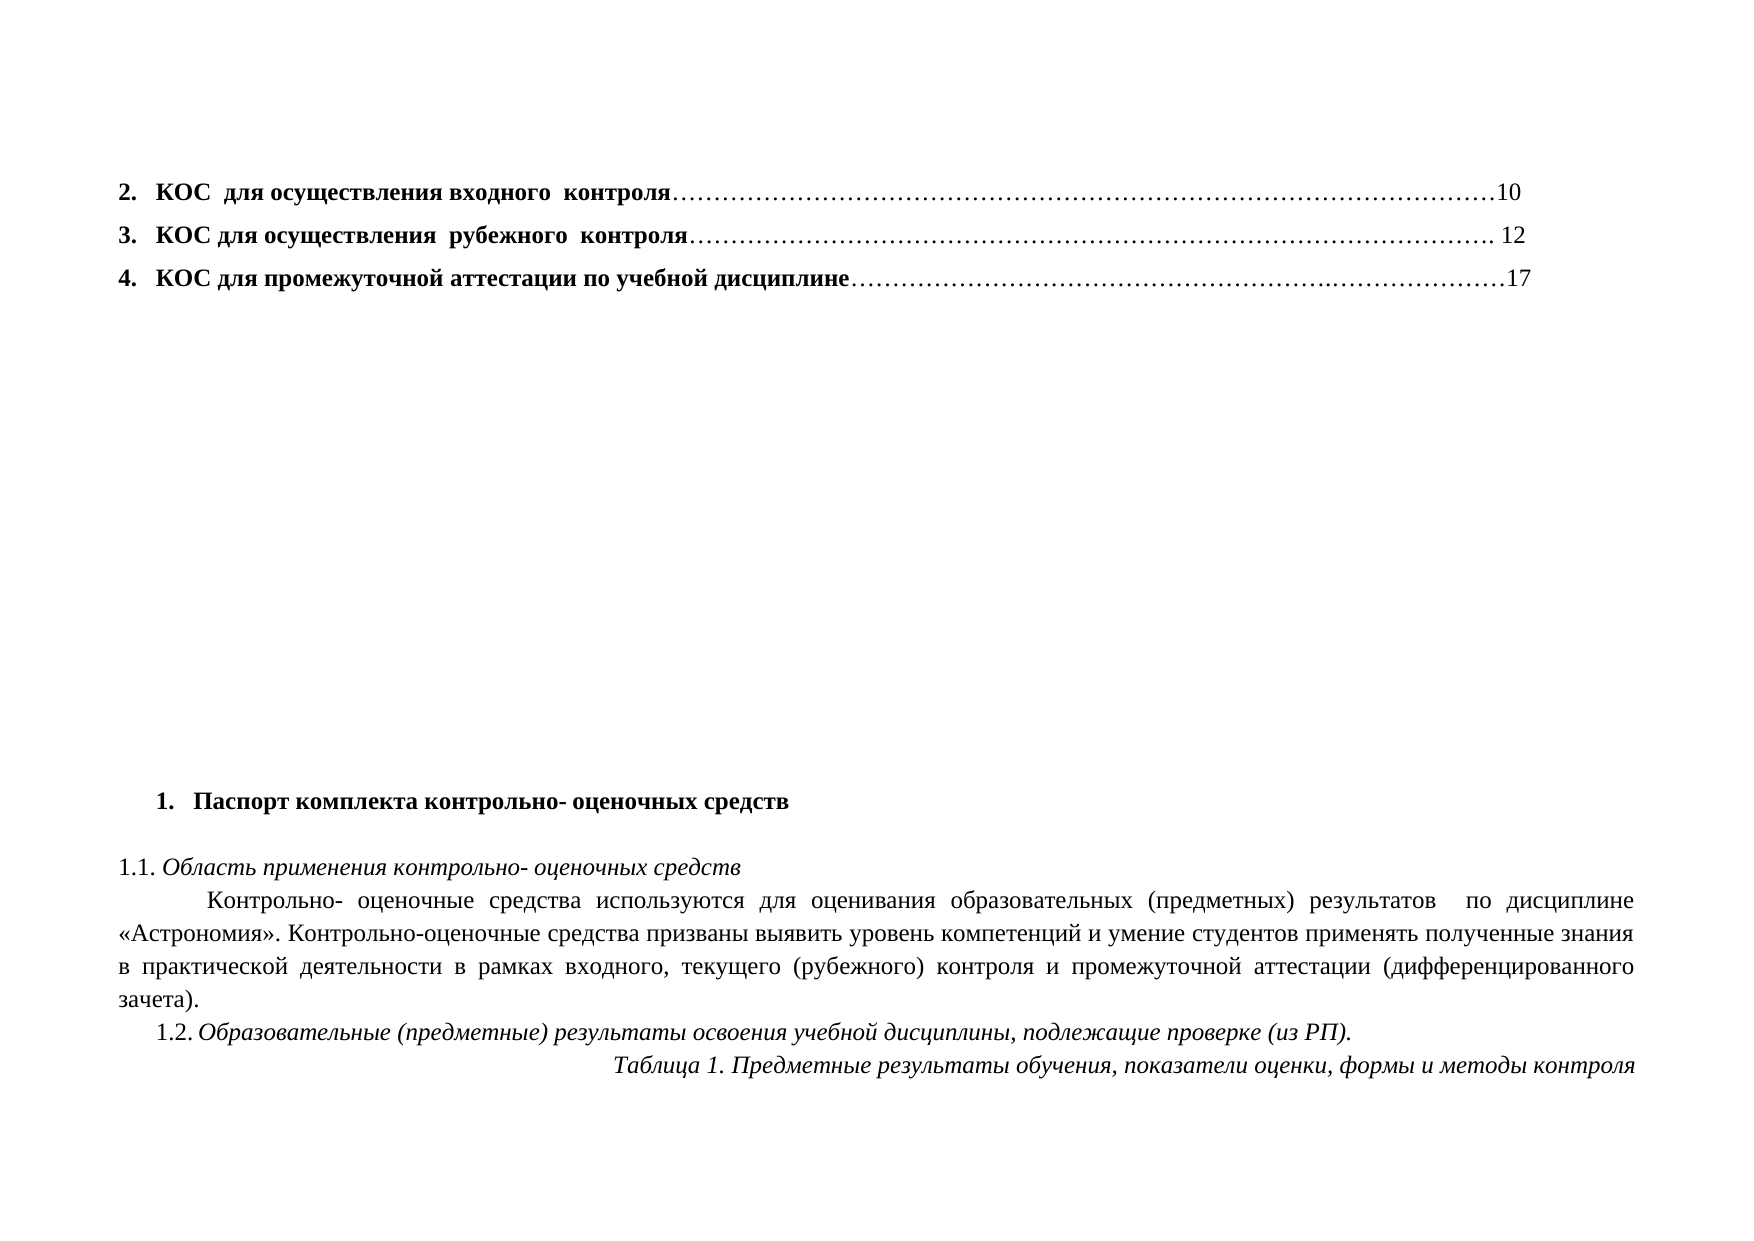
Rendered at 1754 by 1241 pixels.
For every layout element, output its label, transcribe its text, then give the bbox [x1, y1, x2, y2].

list КОС для осуществления входного контроля………………………………………………………………………………………10 [118, 177, 1636, 206]
text Контрольно- оценочные средства используются для оценивания образовательных (предметных) результатов по дисциплине «Астрономия». Контрольно-оценочные средства призваны выявить уровень компетенций и умение студентов применять полученные знания в практической деятельности в рамках входного, текущего (рубежного) контроля и промежуточной аттестации (дифференцированного зачета). [118, 885, 1636, 1013]
text 1.1. Область применения контрольно- оценочных средств [118, 852, 1636, 881]
list Таблица 1. Предметные результаты обучения, показатели оценки, формы и методы контроля [193, 1050, 1636, 1079]
list КОС для промежуточной аттестации по учебной дисциплине………………………………………………….…………………17 [118, 263, 1636, 292]
list Паспорт комплекта контрольно- оценочных средств [156, 786, 1636, 814]
list КОС для осуществления рубежного контроля……………………………………………………………………………………. 12 [118, 220, 1636, 249]
list Образовательные (предметные) результаты освоения учебной дисциплины, подлежащие проверке (из РП). [156, 1017, 1636, 1046]
